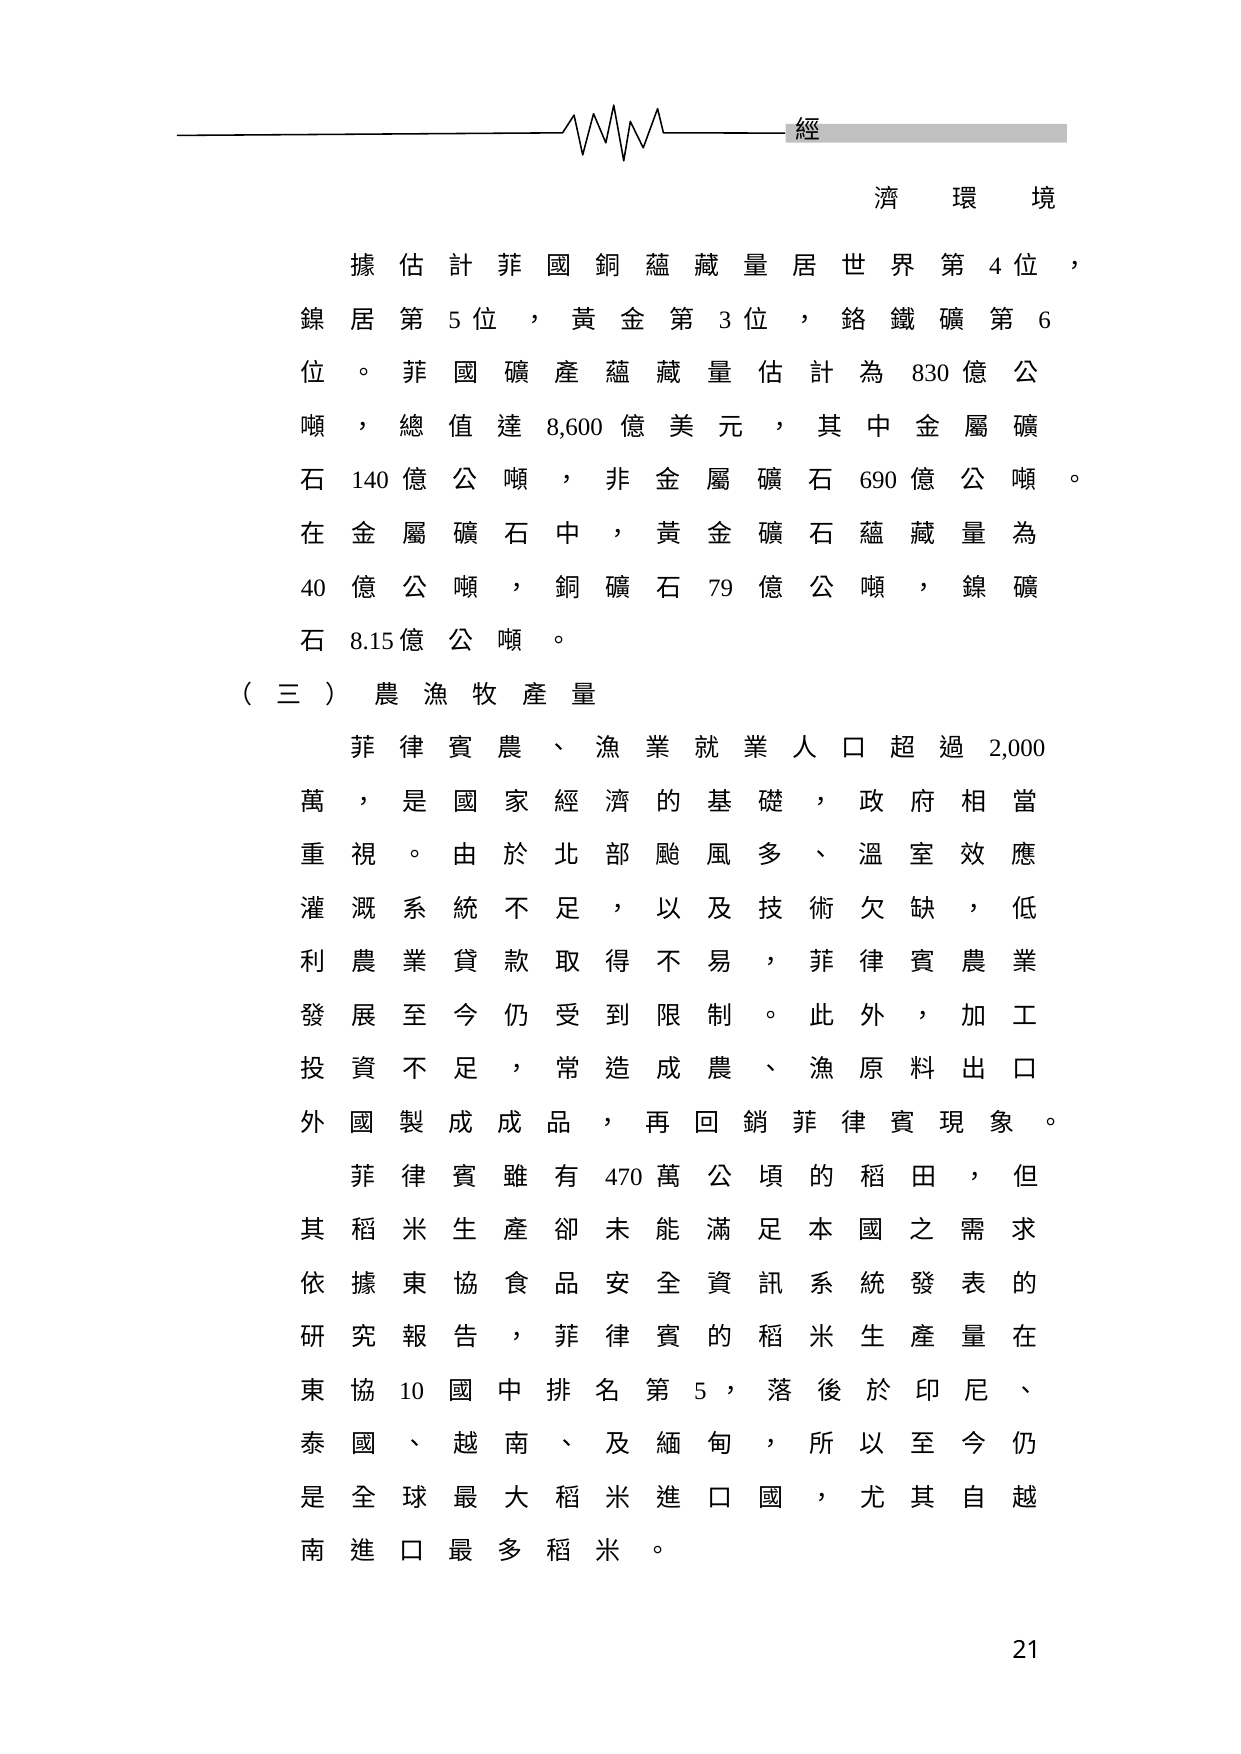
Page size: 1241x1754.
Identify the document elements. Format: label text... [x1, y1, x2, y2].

text 據估計菲國銅蘊藏量居世界第4位，鎳居第5位，黃金第3位，鉻鐵礦第6位。菲國礦產蘊藏量估計為830億公噸，總值達8,600億美元，其中金屬礦石140億公噸，非金屬礦石690億公噸。在金屬礦石中，黃金礦石蘊藏量為40億公噸，銅礦石79億公噸，鎳礦石8.15億公噸。 [276, 237, 1063, 666]
text 菲律賓農、漁業就業人口超過2,000萬，是國家經濟的基礎，政府相當重視。由於北部颱風多、溫室效應、灌溉系統不足，以及技術欠缺，低利農業貸款取得不易，菲律賓農業發展至今仍受到限制。此外，加工投資不足，常造成農、漁原料出口外國製成成品，再回銷菲律賓現象。 [276, 719, 1063, 1147]
text 菲律賓雖有470萬公頃的稻田，但其稻米生產卻未能滿足本國之需求。依據東協食品安全資訊系統發表的研究報告，菲律賓的稻米生產量在東協10國中排名第5，落後於印尼、泰國、越南、及緬甸，所以至今仍是全球最大稻米進口國，尤其自越南進口最多稻米。 [276, 1147, 1063, 1576]
text （三）農漁牧產量 [207, 666, 1063, 719]
